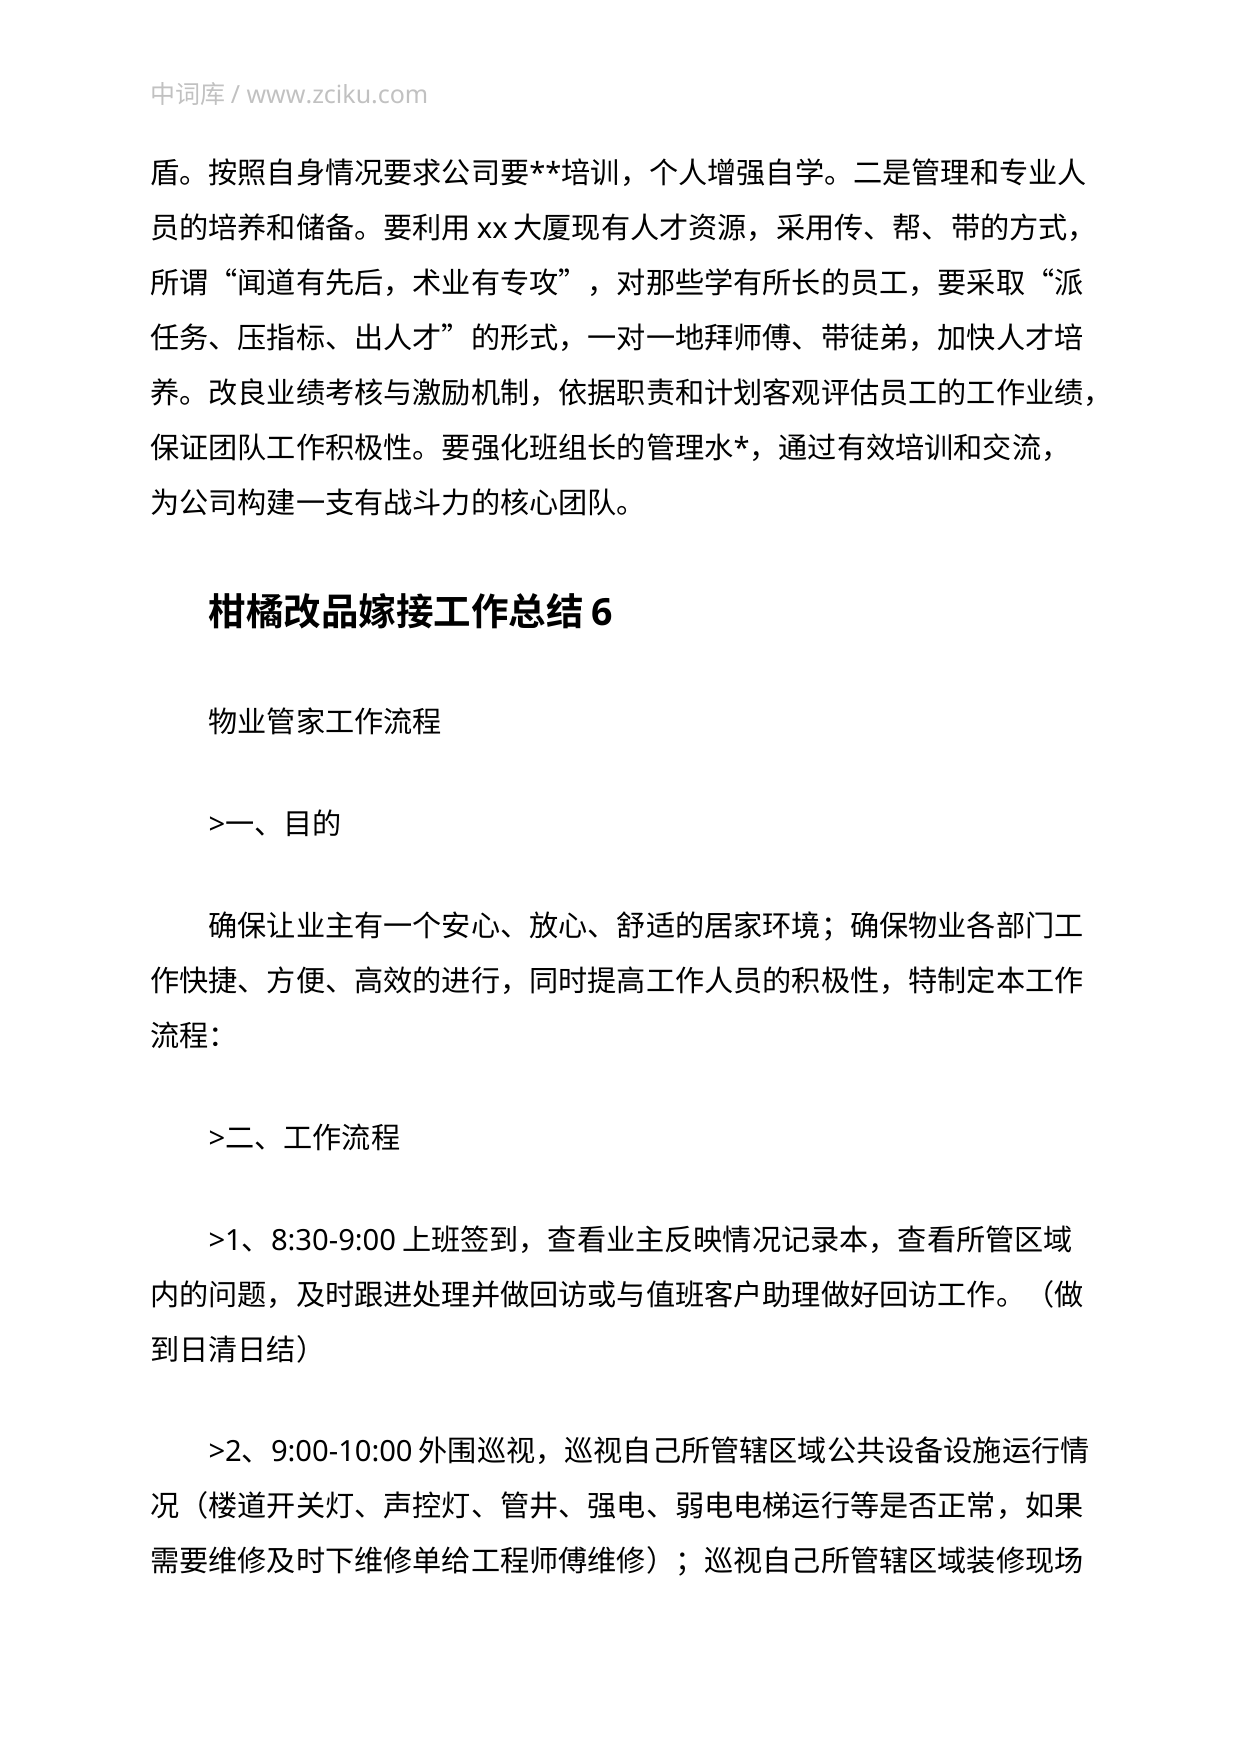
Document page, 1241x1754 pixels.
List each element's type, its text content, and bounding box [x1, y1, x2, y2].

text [150, 1428, 1090, 1580]
text >一、目的 [150, 801, 1090, 843]
text 物业管家工作流程 [150, 699, 1090, 741]
text >1、8:30-9:00上班签到，查看业主反映情况记录本，查看所管区域内的问题，及时跟进处理并做回访或与值班客户助理做好回访工作。（做到日清日结） [150, 1216, 1090, 1368]
text 确保让业主有一个安心、放心、舒适的居家环境；确保物业各部门工作快捷、方便、高效的进行，同时提高工作人员的积极性，特制定本工作流程： [150, 903, 1090, 1055]
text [150, 150, 1090, 522]
text >二、工作流程 [150, 1114, 1090, 1157]
text 柑橘改品嫁接工作总结6 [150, 581, 1090, 636]
